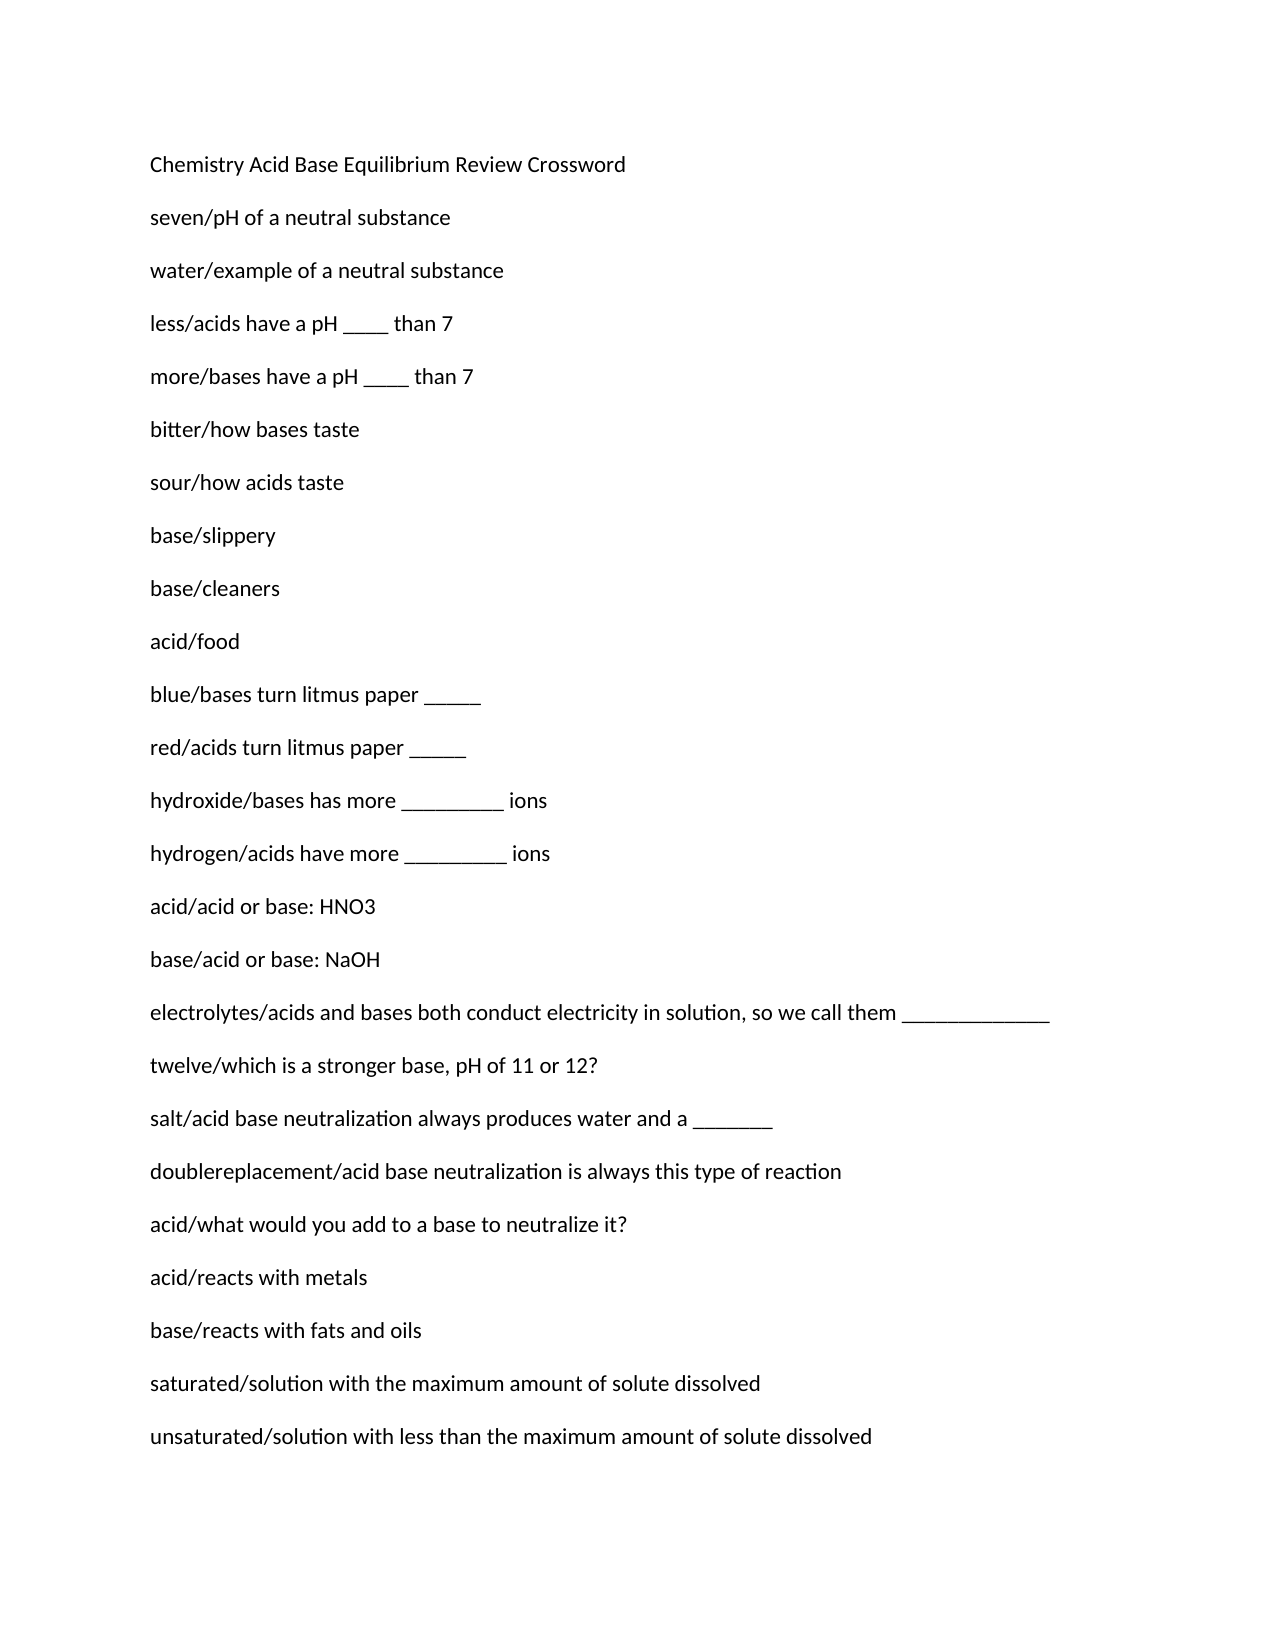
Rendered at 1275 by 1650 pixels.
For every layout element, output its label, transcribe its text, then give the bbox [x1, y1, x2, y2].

text base/slippery [150, 521, 1125, 549]
text acid/acid or base: HNO3 [150, 892, 1125, 920]
text acid/reacts with metals [150, 1263, 1125, 1291]
text seven/pH of a neutral substance [150, 203, 1125, 231]
text Chemistry Acid Base Equilibrium Review Crossword [150, 150, 1125, 178]
text saturated/solution with the maximum amount of solute dissolved [150, 1369, 1125, 1397]
text acid/what would you add to a base to neutralize it? [150, 1210, 1125, 1238]
text bitter/how bases taste [150, 415, 1125, 443]
text blue/bases turn litmus paper _____ [150, 680, 1125, 708]
text base/acid or base: NaOH [150, 945, 1125, 973]
text less/acids have a pH ____ than 7 [150, 309, 1125, 337]
text hydroxide/bases has more _________ ions [150, 786, 1125, 814]
text sour/how acids taste [150, 468, 1125, 496]
text acid/food [150, 627, 1125, 655]
text unsaturated/solution with less than the maximum amount of solute dissolved [150, 1422, 1125, 1451]
text more/bases have a pH ____ than 7 [150, 362, 1125, 390]
text electrolytes/acids and bases both conduct electricity in solution, so we call them _____________ [150, 998, 1125, 1026]
text hydrogen/acids have more _________ ions [150, 839, 1125, 867]
text doublereplacement/acid base neutralization is always this type of reaction [150, 1157, 1125, 1185]
text twelve/which is a stronger base, pH of 11 or 12? [150, 1051, 1125, 1079]
text water/example of a neutral substance [150, 256, 1125, 284]
text salt/acid base neutralization always produces water and a _______ [150, 1104, 1125, 1132]
text red/acids turn litmus paper _____ [150, 733, 1125, 761]
text base/cleaners [150, 574, 1125, 602]
text base/reacts with fats and oils [150, 1316, 1125, 1344]
